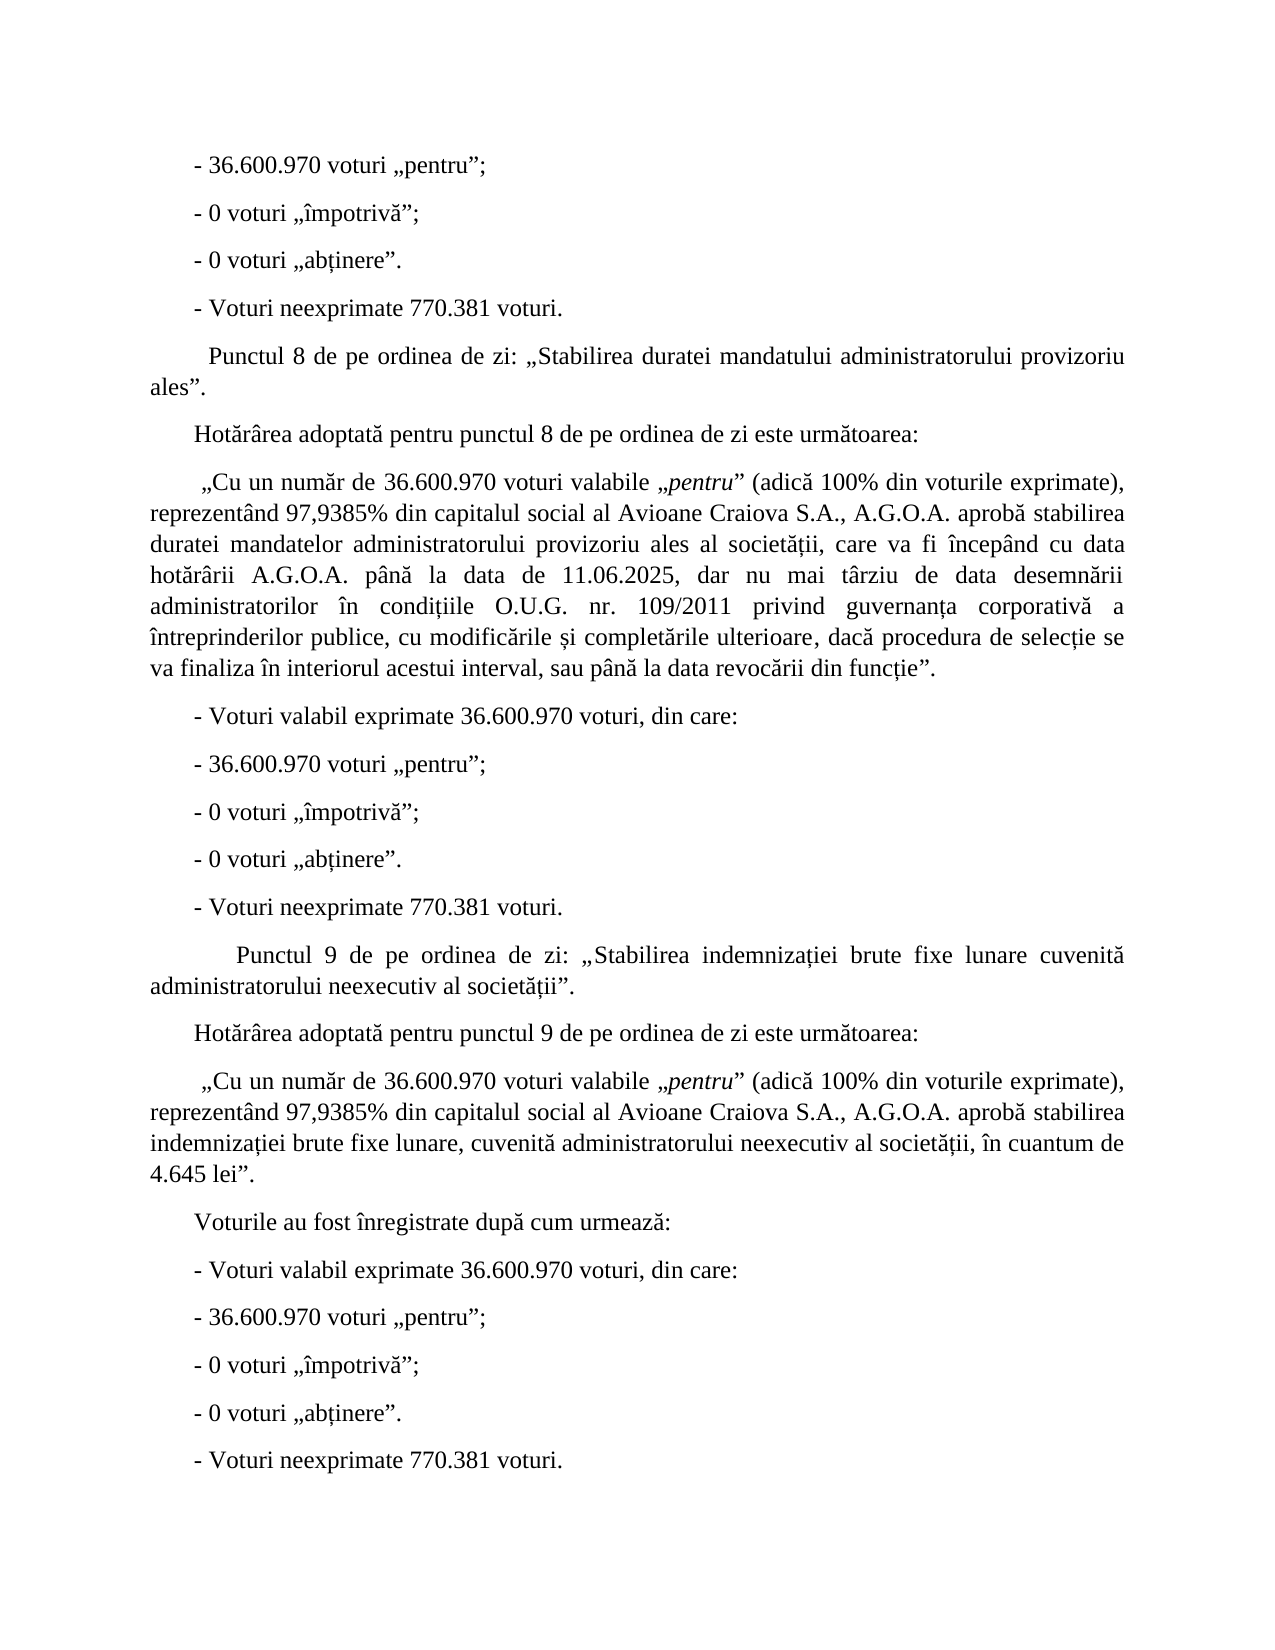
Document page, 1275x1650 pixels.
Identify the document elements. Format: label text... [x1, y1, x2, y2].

text Hotărârea adoptată pentru punctul 8 de pe ordinea de zi este următoarea: [150, 419, 1125, 448]
text - Voturi neexprimate 770.381 voturi. [150, 892, 1125, 921]
text Hotărârea adoptată pentru punctul 9 de pe ordinea de zi este următoarea: [150, 1018, 1125, 1047]
text - 0 voturi „împotrivă”; [150, 1350, 1125, 1379]
text - 0 voturi „împotrivă”; [150, 198, 1125, 226]
text Punctul 8 de pe ordinea de zi: „Stabilirea duratei mandatului administratorului provizoriu ales”. [150, 341, 1125, 401]
text - Voturi neexprimate 770.381 voturi. [150, 1446, 1125, 1474]
text - Voturi valabil exprimate 36.600.970 voturi, din care: [150, 701, 1125, 730]
text Voturile au fost înregistrate după cum urmează: [150, 1207, 1125, 1236]
text Punctul 9 de pe ordinea de zi: „Stabilirea indemnizației brute fixe lunare cuvenită administratorului neexecutiv al societății”. [150, 940, 1125, 999]
text - 36.600.970 voturi „pentru”; [150, 1302, 1125, 1331]
text - 36.600.970 voturi „pentru”; [150, 749, 1125, 778]
text „Cu un număr de 36.600.970 voturi valabile „pentru” (adică 100% din voturile exprimate), reprezentând 97,9385% din capitalul social al Avioane Craiova S.A., A.G.O.A. aprobă stabilirea duratei mandatelor administratorului provizoriu ales al societății, care va fi începând cu data hotărârii A.G.O.A. până la data de 11.06.2025, dar nu mai târziu de data desemnării administratorilor în condițiile O.U.G. nr. 109/2011 privind guvernanța corporativă a întreprinderilor publice, cu modificările și completările ulterioare, dacă procedura de selecție se va finaliza în interiorul acestui interval, sau până la data revocării din funcție”. [150, 467, 1125, 682]
text - 0 voturi „împotrivă”; [150, 797, 1125, 825]
text - 0 voturi „abținere”. [150, 245, 1125, 274]
text - 36.600.970 voturi „pentru”; [150, 150, 1125, 179]
text - 0 voturi „abținere”. [150, 1398, 1125, 1427]
text - 0 voturi „abținere”. [150, 844, 1125, 873]
text „Cu un număr de 36.600.970 voturi valabile „pentru” (adică 100% din voturile exprimate), reprezentând 97,9385% din capitalul social al Avioane Craiova S.A., A.G.O.A. aprobă stabilirea indemnizației brute fixe lunare, cuvenită administratorului neexecutiv al societății, în cuantum de 4.645 lei”. [150, 1066, 1125, 1188]
text - Voturi valabil exprimate 36.600.970 voturi, din care: [150, 1255, 1125, 1283]
text - Voturi neexprimate 770.381 voturi. [150, 293, 1125, 322]
